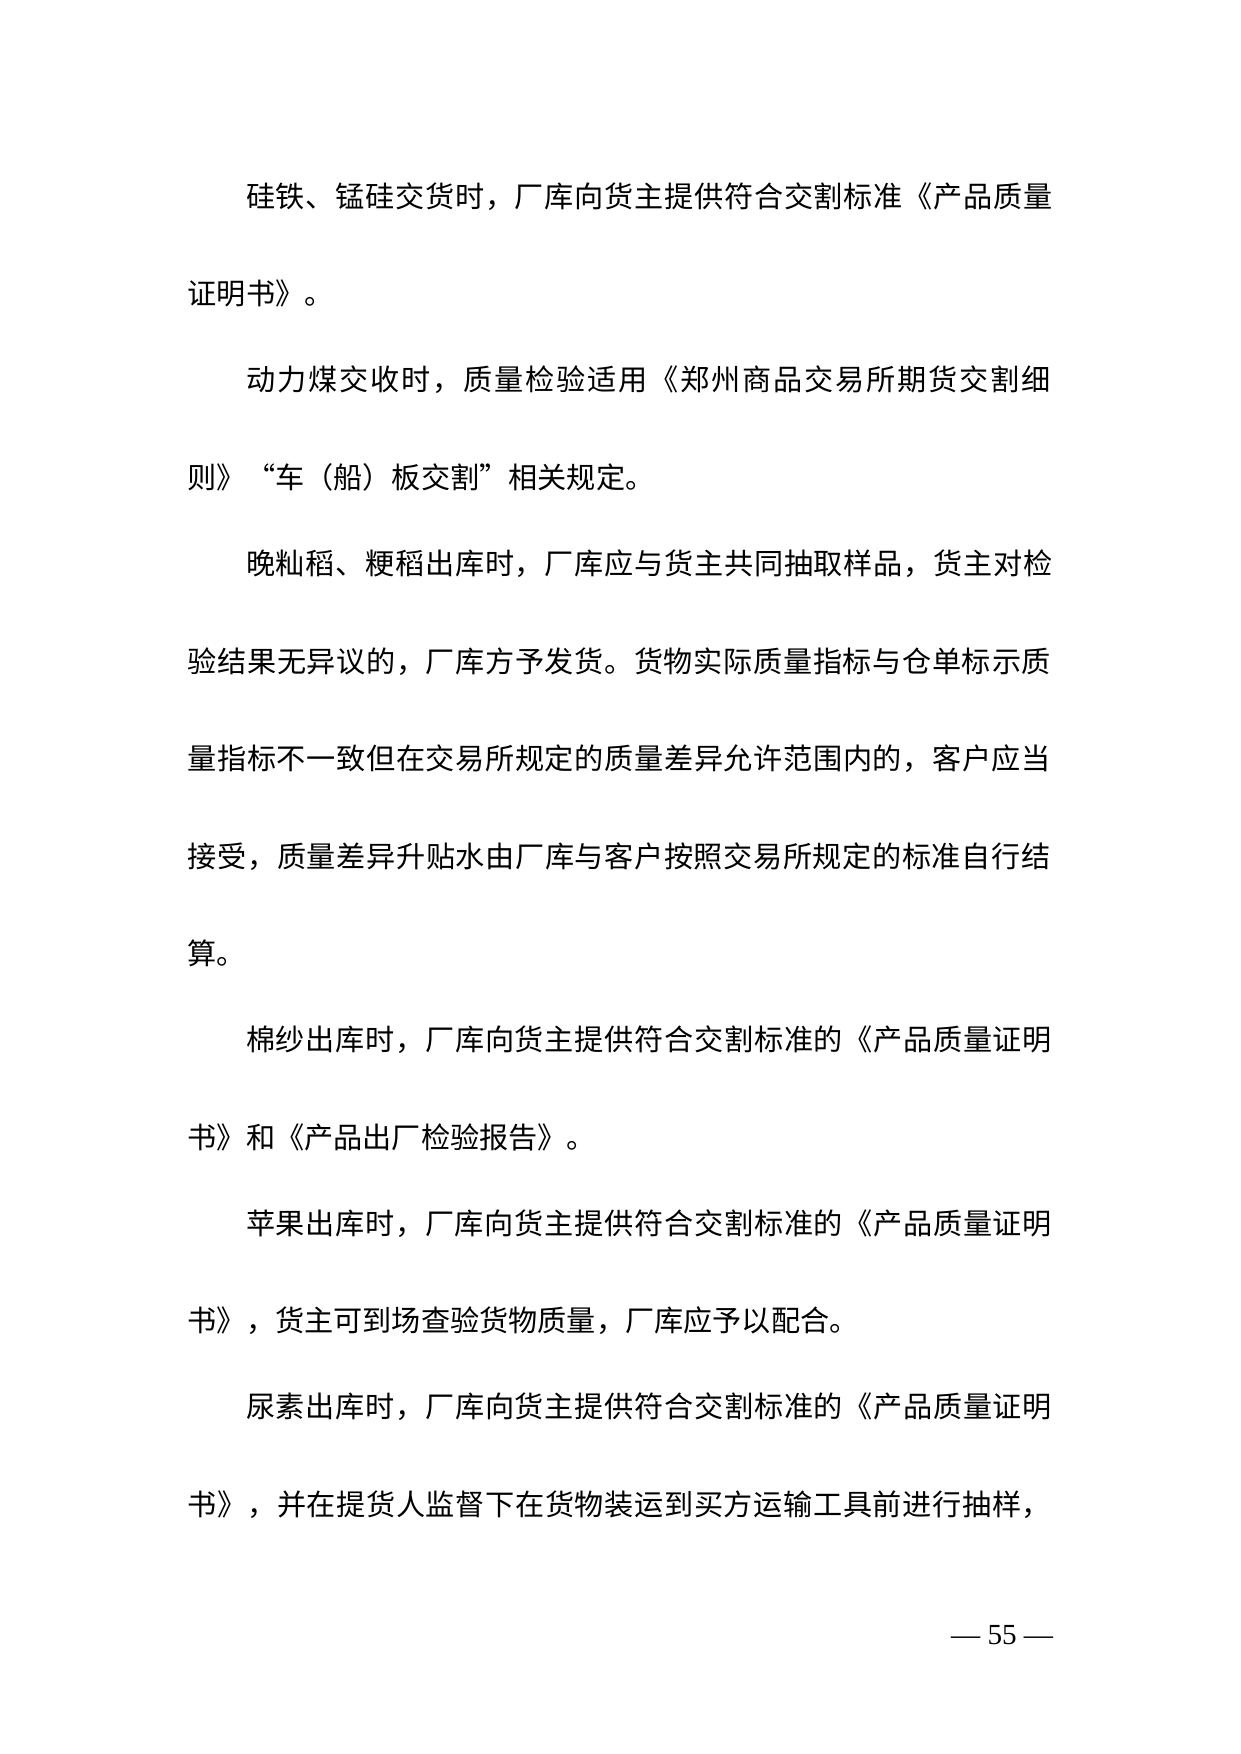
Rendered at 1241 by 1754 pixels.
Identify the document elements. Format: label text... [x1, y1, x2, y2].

text 晚籼稻、粳稻出库时，厂库应与货主共同抽取样品，货主对检验结果无异议的，厂库方予发货。货物实际质量指标与仓单标示质量指标不一致但在交易所规定的质量差异允许范围内的，客户应当接受，质量差异升贴水由厂库与客户按照交易所规定的标准自行结算。 [187, 529, 1053, 984]
text 动力煤交收时，质量检验适用《郑州商品交易所期货交割细则》“车（船）板交割”相关规定。 [187, 346, 1053, 508]
text 硅铁、锰硅交货时，厂库向货主提供符合交割标准《产品质量证明书》。 [187, 162, 1053, 324]
text 棉纱出库时，厂库向货主提供符合交割标准的《产品质量证明书》和《产品出厂检验报告》。 [187, 1005, 1053, 1168]
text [187, 1373, 1053, 1535]
text 苹果出库时，厂库向货主提供符合交割标准的《产品质量证明书》，货主可到场查验货物质量，厂库应予以配合。 [187, 1189, 1053, 1352]
